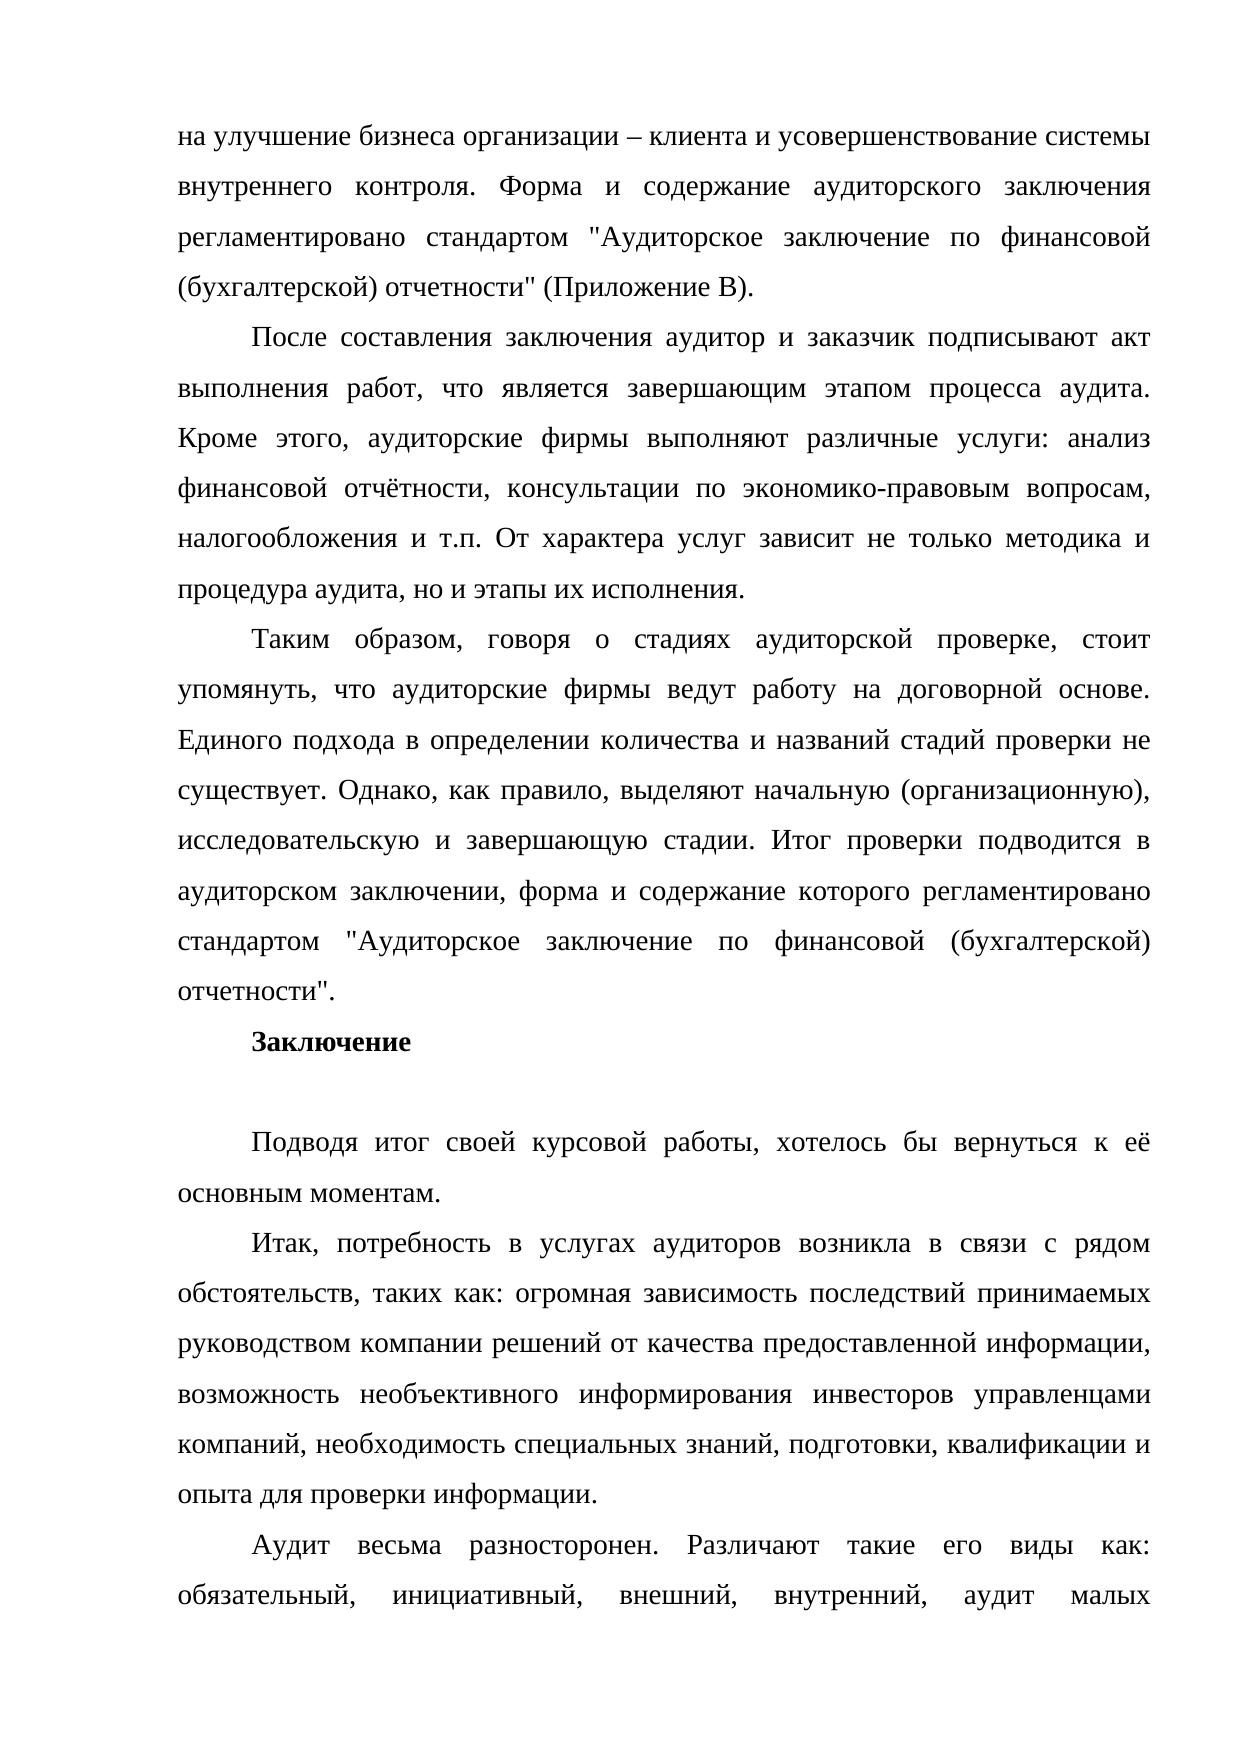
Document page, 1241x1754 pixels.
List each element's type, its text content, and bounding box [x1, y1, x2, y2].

text Таким образом, говоря о стадиях аудиторской проверке, стоит упомянуть, что аудиторские фирмы ведут работу на договорной основе. Единого подхода в определении количества и названий стадий проверки не существует. Однако, как правило, выделяют начальную (организационную), исследовательскую и завершающую стадии. Итог проверки подводится в аудиторском заключении, форма и содержание которого регламентировано стандартом "Аудиторское заключение по финансовой (бухгалтерской) отчетности". [177, 621, 1152, 1007]
text После составления заключения аудитор и заказчик подписывают акт выполнения работ, что является завершающим этапом процесса аудита. Кроме этого, аудиторские фирмы выполняют различные услуги: анализ финансовой отчётности, консультации по экономико-правовым вопросам, налогообложения и т.п. От характера услуг зависит не только методика и процедура аудита, но и этапы их исполнения. [177, 319, 1152, 604]
text Подводя итог своей курсовой работы, хотелось бы вернуться к её основным моментам. [177, 1124, 1152, 1208]
subtitle Заключение [177, 1024, 1152, 1057]
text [177, 118, 1152, 303]
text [177, 1527, 1152, 1611]
text Итак, потребность в услугах аудиторов возникла в связи с рядом обстоятельств, таких как: огромная зависимость последствий принимаемых руководством компании решений от качества предоставленной информации, возможность необъективного информирования инвесторов управленцами компаний, необходимость специальных знаний, подготовки, квалификации и опыта для проверки информации. [177, 1225, 1152, 1510]
